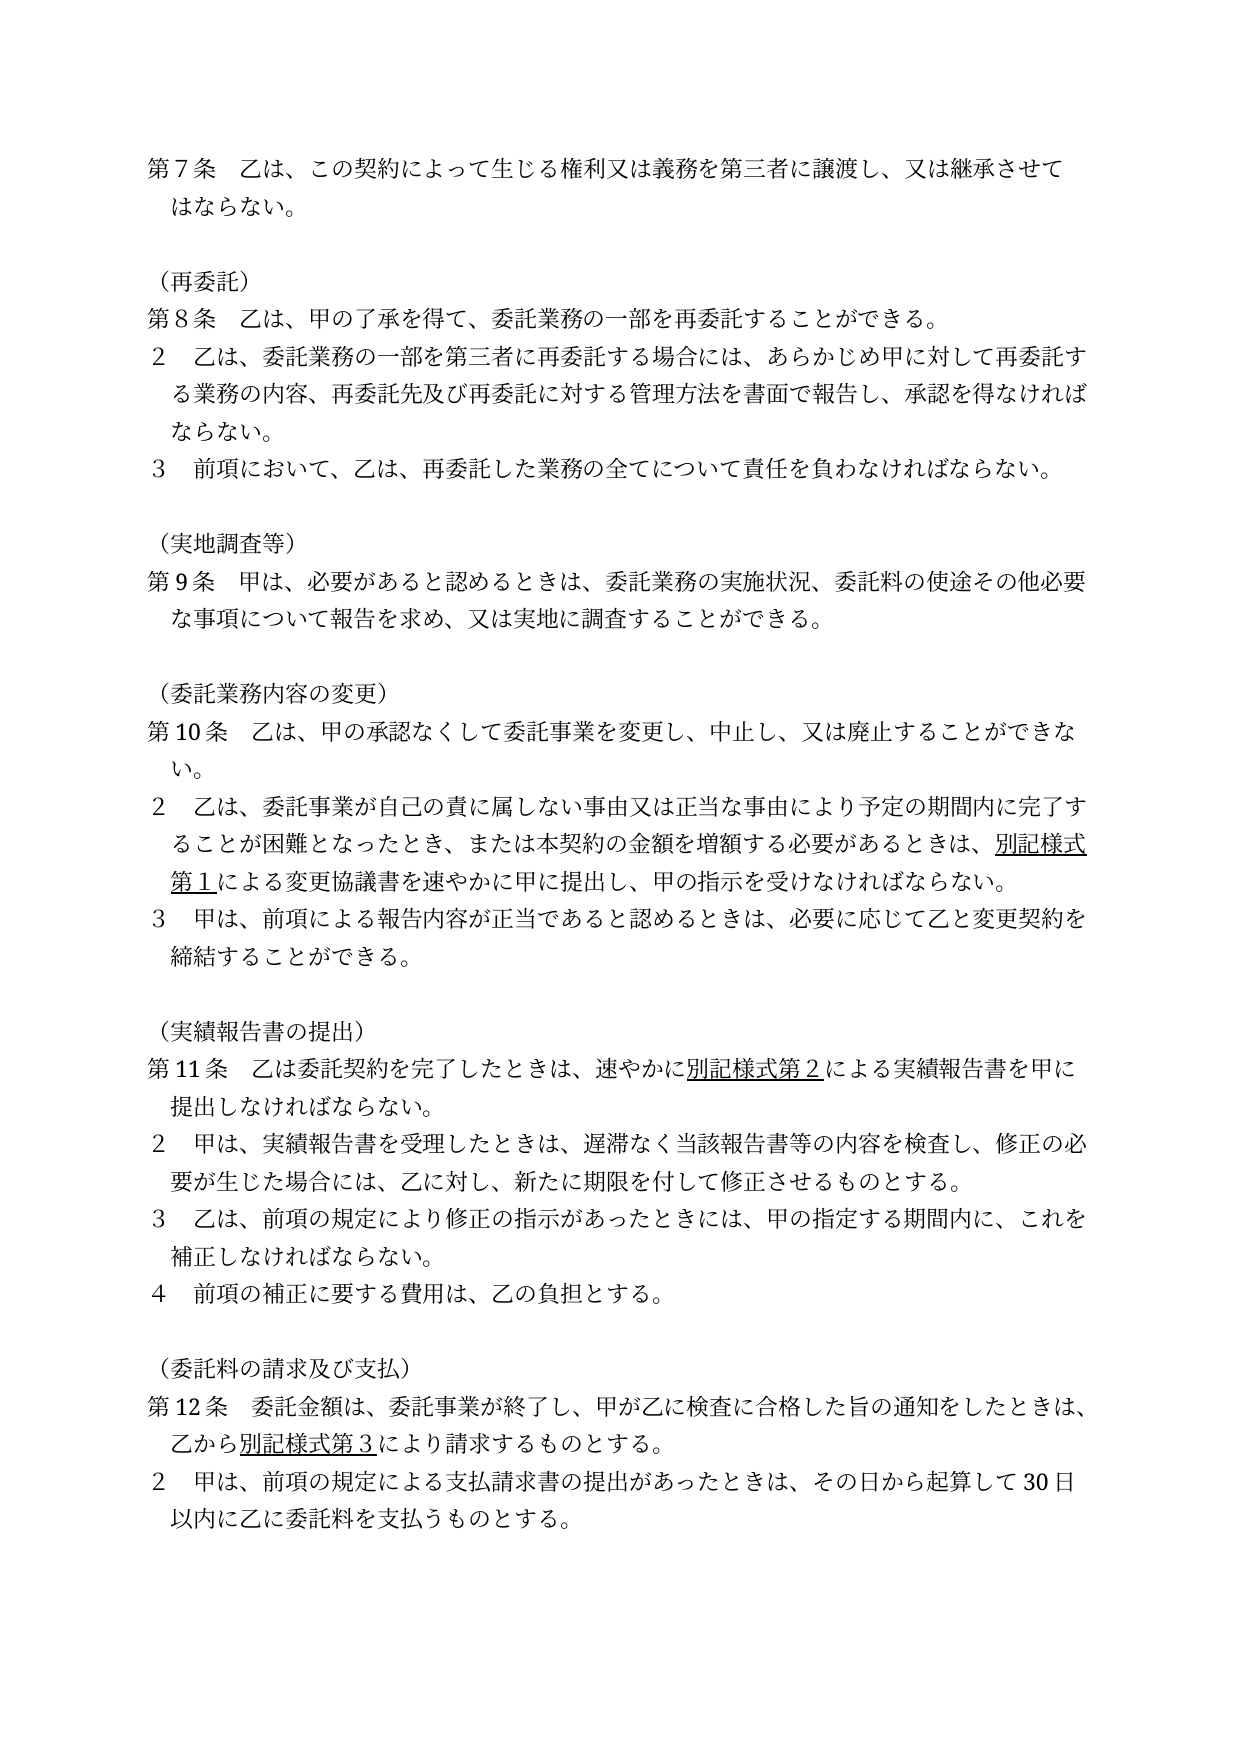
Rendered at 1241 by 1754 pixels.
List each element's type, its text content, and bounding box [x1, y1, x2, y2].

text （委託業務内容の変更） [148, 673, 1092, 710]
text ４ 前項の補正に要する費用は、乙の負担とする。 [148, 1273, 1092, 1310]
text ３ 甲は、前項による報告内容が正当であると認めるときは、必要に応じて乙と変更契約を締結することができる。 [148, 898, 1092, 973]
text （委託料の請求及び支払） [148, 1348, 1092, 1385]
text ２ 甲は、実績報告書を受理したときは、遅滞なく当該報告書等の内容を検査し、修正の必要が生じた場合には、乙に対し、新たに期限を付して修正させるものとする。 [148, 1123, 1092, 1198]
text （再委託） [148, 260, 1092, 298]
text はならない。 [148, 185, 1092, 223]
text 第10条 乙は、甲の承認なくして委託事業を変更し、中止し、又は廃止することができない。 [148, 710, 1092, 785]
text ２ 乙は、委託事業が自己の責に属しない事由又は正当な事由により予定の期間内に完了することが困難となったとき、または本契約の金額を増額する必要があるときは、別記様式第１による変更協議書を速やかに甲に提出し、甲の指示を受けなければならない。 [148, 785, 1092, 898]
text ３ 乙は、前項の規定により修正の指示があったときには、甲の指定する期間内に、これを補正しなければならない。 [148, 1198, 1092, 1273]
text ２ 乙は、委託業務の一部を第三者に再委託する場合には、あらかじめ甲に対して再委託する業務の内容、再委託先及び再委託に対する管理方法を書面で報告し、承認を得なければならない。 [148, 335, 1092, 448]
text 第８条 乙は、甲の了承を得て、委託業務の一部を再委託することができる。 [148, 298, 1092, 335]
text （実地調査等） [148, 523, 1092, 560]
text ２ 甲は、前項の規定による支払請求書の提出があったときは、その日から起算して30日以内に乙に委託料を支払うものとする。 [148, 1460, 1092, 1535]
text 第9条 甲は、必要があると認めるときは、委託業務の実施状況、委託料の使途その他必要な事項について報告を求め、又は実地に調査することができる。 [148, 560, 1092, 635]
text 第12条 委託金額は、委託事業が終了し、甲が乙に検査に合格した旨の通知をしたときは、乙から別記様式第３により請求するものとする。 [148, 1385, 1092, 1460]
text （実績報告書の提出） [148, 1010, 1092, 1048]
text ３ 前項において、乙は、再委託した業務の全てについて責任を負わなければならない。 [148, 448, 1092, 485]
text 第11条 乙は委託契約を完了したときは、速やかに別記様式第２による実績報告書を甲に提出しなければならない。 [148, 1048, 1092, 1123]
text 第７条 乙は、この契約によって生じる権利又は義務を第三者に譲渡し、又は継承させて [148, 148, 1092, 185]
